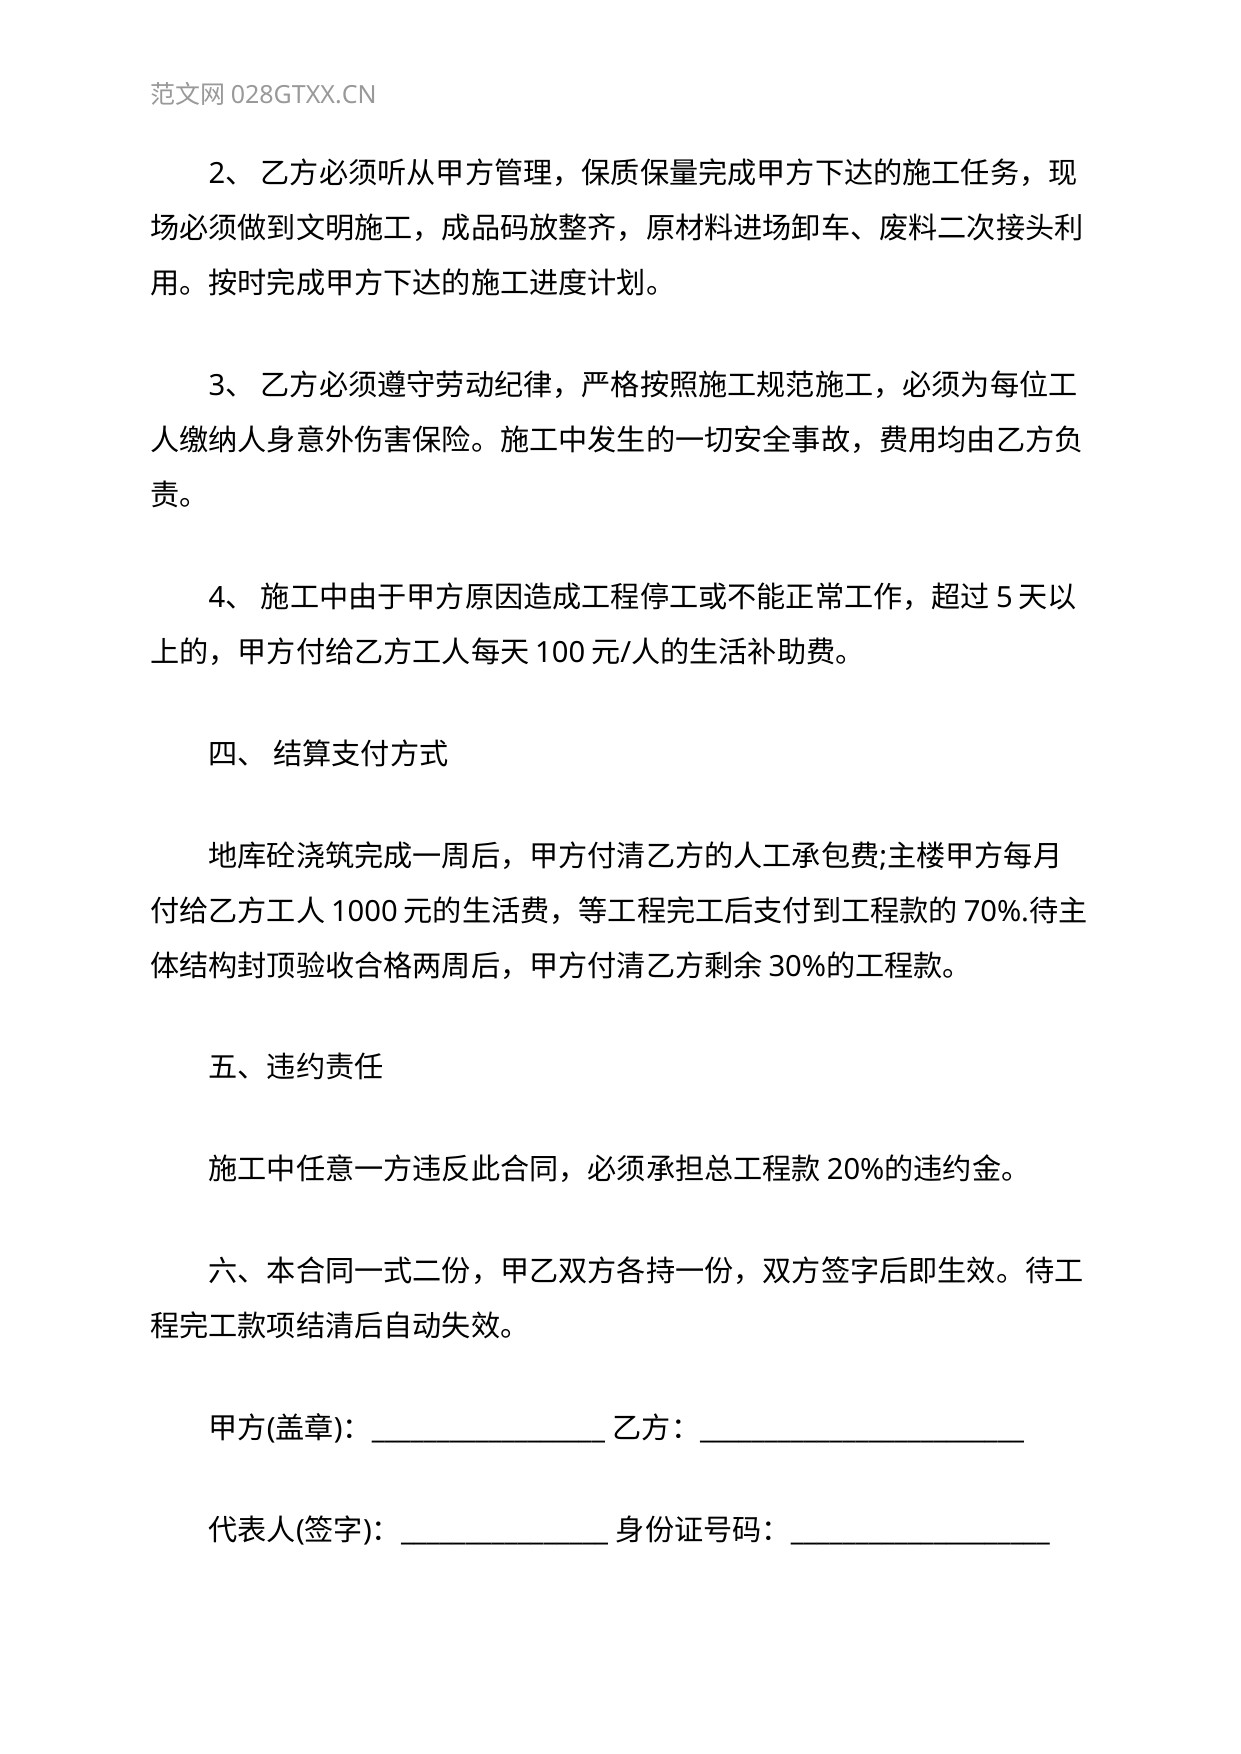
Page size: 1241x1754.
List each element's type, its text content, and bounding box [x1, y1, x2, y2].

text 2、 乙方必须听从甲方管理，保质保量完成甲方下达的施工任务，现场必须做到文明施工，成品码放整齐，原材料进场卸车、废料二次接头利用。按时完成甲方下达的施工进度计划。 [150, 150, 1090, 302]
text 地库砼浇筑完成一周后，甲方付清乙方的人工承包费;主楼甲方每月付给乙方工人1000元的生活费，等工程完工后支付到工程款的70%.待主体结构封顶验收合格两周后，甲方付清乙方剩余30%的工程款。 [150, 832, 1090, 984]
text 六、本合同一式二份，甲乙双方各持一份，双方签字后即生效。待工程完工款项结清后自动失效。 [150, 1248, 1090, 1345]
text 施工中任意一方违反此合同，必须承担总工程款20%的违约金。 [150, 1146, 1090, 1188]
text 五、违约责任 [150, 1044, 1090, 1086]
text 四、 结算支付方式 [150, 730, 1090, 773]
text 甲方(盖章)：__________________ 乙方：_________________________ [150, 1404, 1090, 1447]
text 4、 施工中由于甲方原因造成工程停工或不能正常工作，超过5天以上的，甲方付给乙方工人每天100元/人的生活补助费。 [150, 573, 1090, 671]
text 代表人(签字)：________________ 身份证号码：____________________ [150, 1506, 1090, 1549]
text 3、 乙方必须遵守劳动纪律，严格按照施工规范施工，必须为每位工人缴纳人身意外伤害保险。施工中发生的一切安全事故，费用均由乙方负责。 [150, 362, 1090, 514]
